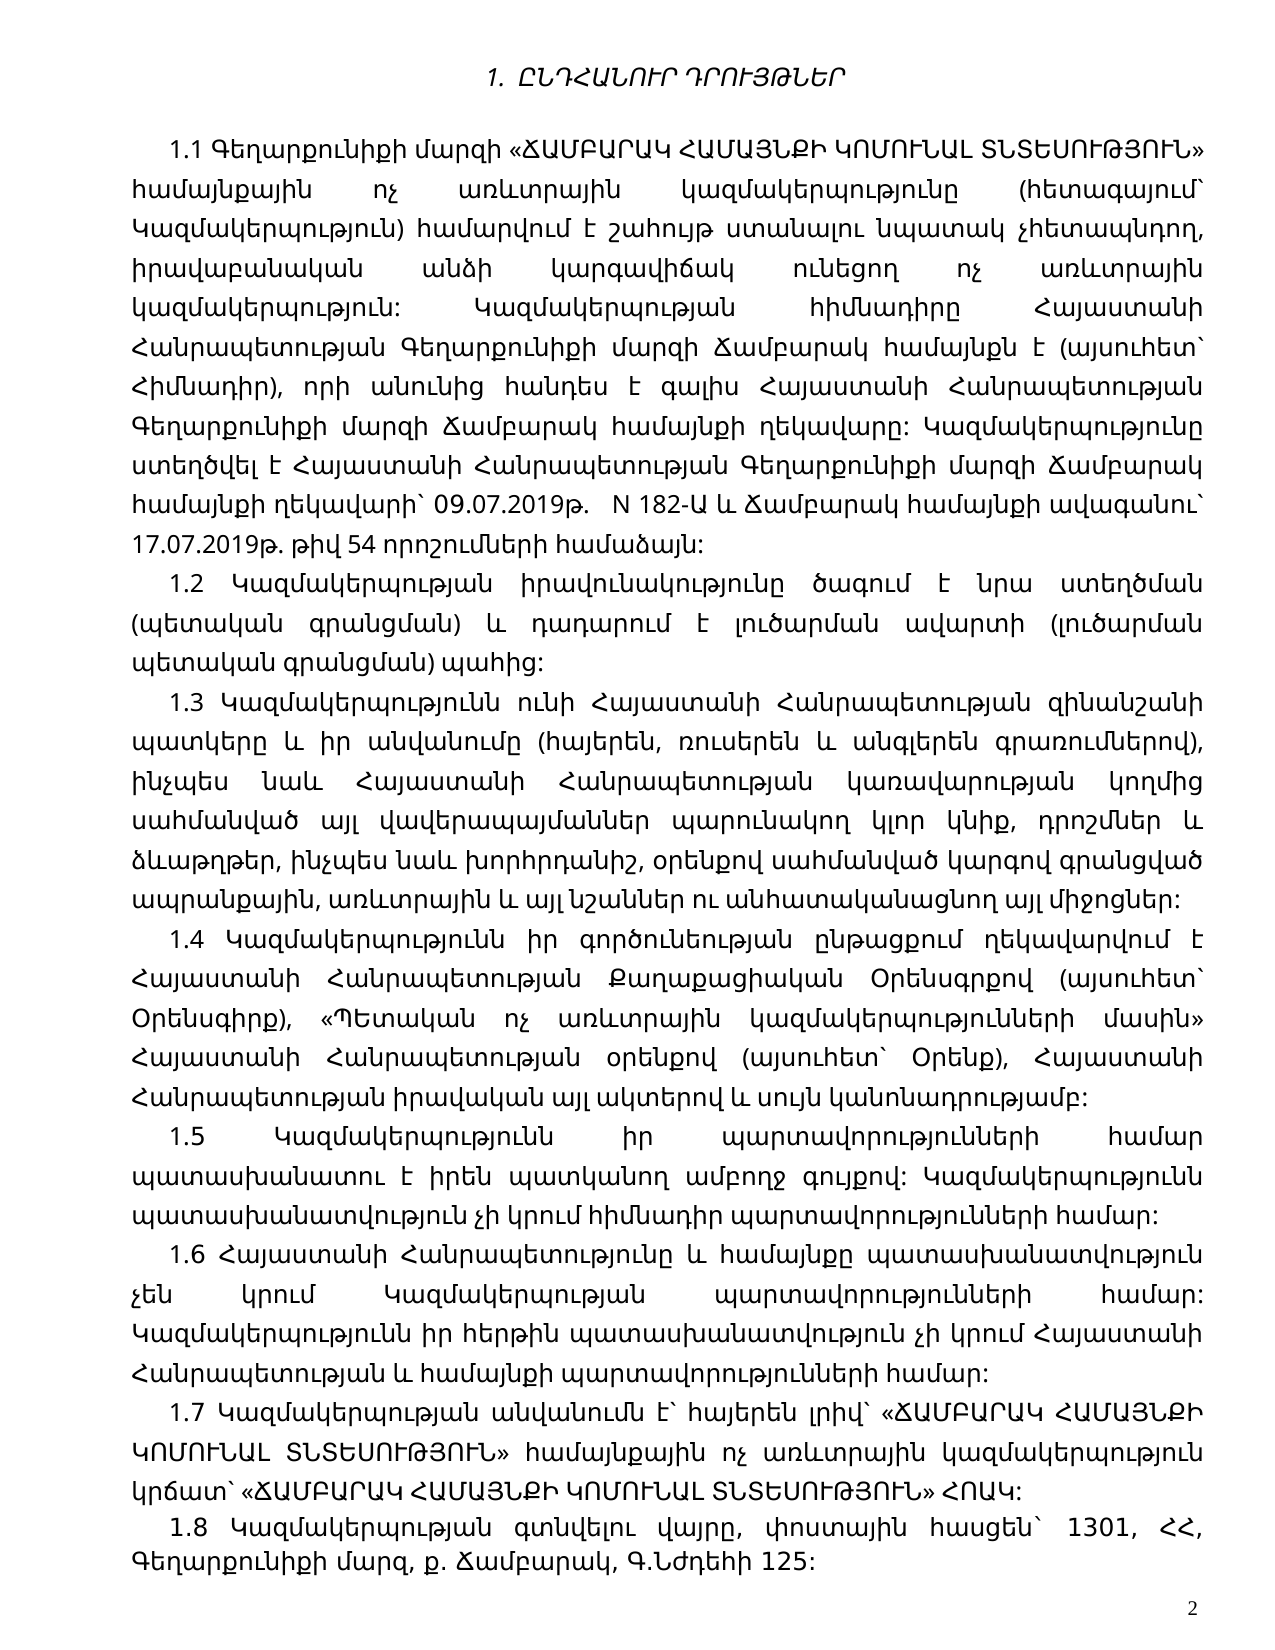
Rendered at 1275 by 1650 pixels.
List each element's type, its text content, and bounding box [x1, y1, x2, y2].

text 1.1 Գեղարքունիքի մարզի «ՃԱՄԲԱՐԱԿ ՀԱՄԱՅՆՔԻ ԿՈՄՈՒՆԱԼ ՏՆՏԵՍՈՒԹՅՈՒՆ» համայնքային ոչ առևտրային կազմակերպությունը (հետագայում` Կազմակերպություն) համարվում է շահույթ ստանալու նպատակ չհետապնդող, իրավաբանական անձի կարգավիճակ ունեցող ոչ առևտրային կազմակերպություն: Կազմակերպության հիմնադիրը Հայաստանի Հանրապետության Գեղարքունիքի մարզի Ճամբարակ համայնքն է (այսուհետ` Հիմնադիր), որի անունից հանդես է գալիս Հայաստանի Հանրապետության Գեղարքունիքի մարզի Ճամբարակ համայնքի ղեկավարը: Կազմակերպությունը ստեղծվել է Հայաստանի Հանրապետության Գեղարքունիքի մարզի Ճամբարակ համայնքի ղեկավարի` 09.07.2019թ. N 182-Ա և Ճամբարակ համայնքի ավագանու` 17.07.2019թ. թիվ 54 որոշումների համաձայն: [131, 132, 1204, 561]
text 1.7 Կազմակերպության անվանումն է` հայերեն լրիվ` «ՃԱՄԲԱՐԱԿ ՀԱՄԱՅՆՔԻ ԿՈՄՈՒՆԱԼ ՏՆՏԵՍՈՒԹՅՈՒՆ» համայնքային ոչ առևտրային կազմակերպություն կրճատ` «ՃԱՄԲԱՐԱԿ ՀԱՄԱՅՆՔԻ ԿՈՄՈՒՆԱԼ ՏՆՏԵՍՈՒԹՅՈՒՆ» ՀՈԱԿ: [131, 1395, 1204, 1508]
text 1.3 Կազմակերպությունն ունի Հայաստանի Հանրապետության զինանշանի պատկերը և իր անվանումը (հայերեն, ռուսերեն և անգլերեն գրառումներով), ինչպես նաև Հայաստանի Հանրապետության կառավարության կողմից սահմանված այլ վավերապայմաններ պարունակող կլոր կնիք, դրոշմներ և ձևաթղթեր, ինչպես նաև խորհրդանիշ, օրենքով սահմանված կարգով գրանցված ապրանքային, առևտրային և այլ նշաններ ու անհատականացնող այլ միջոցներ: [131, 684, 1204, 916]
text 1.2 Կազմակերպության իրավունակությունը ծագում է նրա ստեղծման (պետական գրանցման) և դադարում է լուծարման ավարտի (լուծարման պետական գրանցման) պահից: [131, 566, 1204, 679]
text 1.5 Կազմակերպությունն իր պարտավորությունների համար պատասխանատու է իրեն պատկանող ամբողջ գույքով: Կազմակերպությունն պատասխանատվություն չի կրում հիմնադիր պարտավորությունների համար: [131, 1119, 1204, 1232]
text 1.6 Հայաստանի Հանրապետությունը և համայնքը պատասխանատվություն չեն կրում Կազմակերպության պարտավորությունների համար: Կազմակերպությունն իր հերթին պատասխանատվություն չի կրում Հայաստանի Հանրապետության և համայնքի պարտավորությունների համար: [131, 1237, 1204, 1390]
text 1.8 Կազմակերպության գտնվելու վայրը, փոստային հասցեն` 1301, ՀՀ, Գեղարքունիքի մարզ, ք. Ճամբարակ, Գ.Նժդեհի 125: [131, 1513, 1204, 1576]
text 1. ԸՆԴՀԱՆՈՒՐ ԴՐՈՒՅԹՆԵՐ [478, 59, 853, 93]
text 1.4 Կազմակերպությունն իր գործունեության ընթացքում ղեկավարվում է Հայաստանի Հանրապետության Քաղաքացիական Օրենսգրքով (այսուհետ` Օրենսգիրք), «ՊԵտական ոչ առևտրային կազմակերպությունների մասին» Հայաստանի Հանրապետության օրենքով (այսուհետ` Օրենք), Հայաստանի Հանրապետության իրավական այլ ակտերով և սույն կանոնադրությամբ: [131, 921, 1204, 1113]
